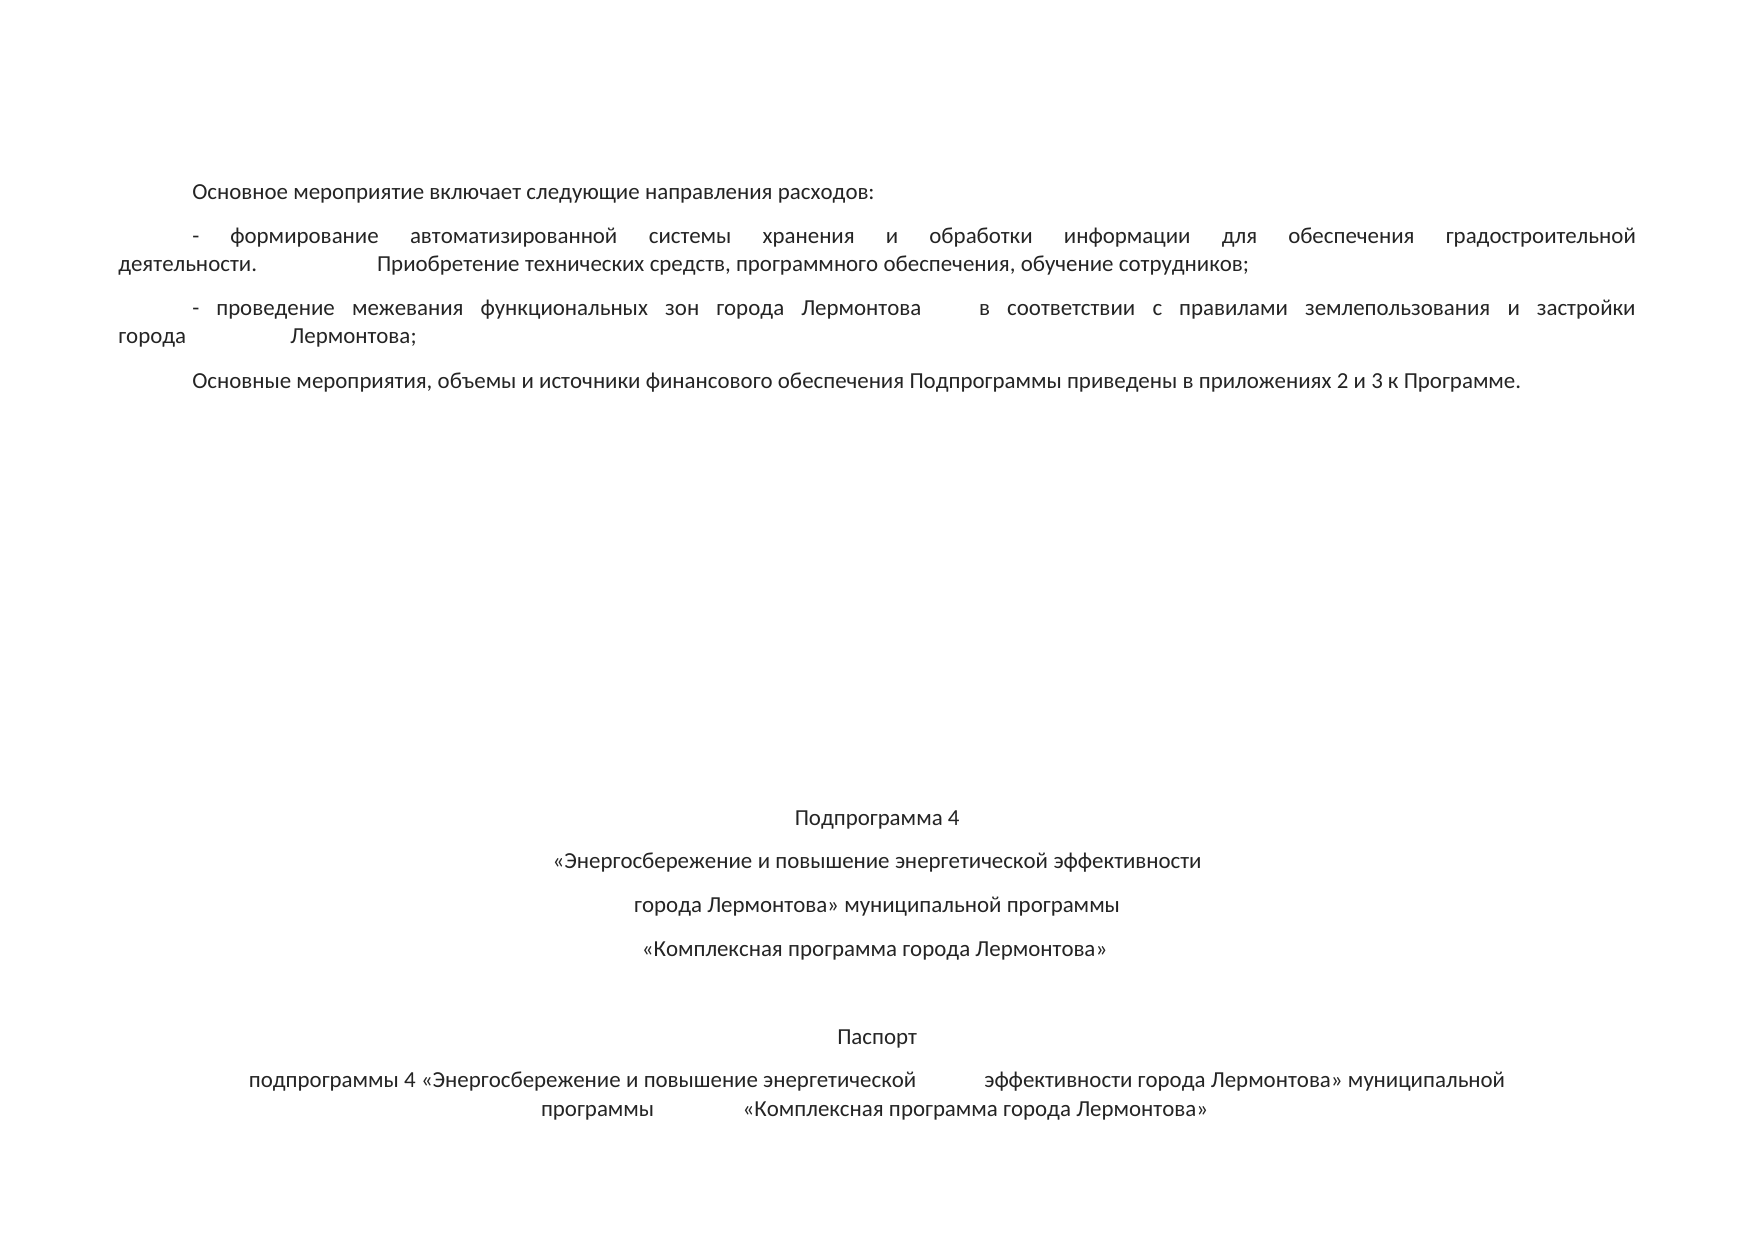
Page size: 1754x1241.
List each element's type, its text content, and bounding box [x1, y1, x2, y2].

text «Энергосбережение и повышение энергетической эффективности [118, 846, 1636, 874]
text Паспорт [118, 1022, 1636, 1050]
text Подпрограмма 4 [118, 803, 1636, 831]
text Основное мероприятие включает следующие направления расходов: [192, 177, 1636, 205]
text города Лермонтова» муниципальной программы [118, 890, 1636, 918]
text - формирование автоматизированной системы хранения и обработки информации для обеспечения градостроительной деятельности. Приобретение технических средств, программного обеспечения, обучение сотрудников; [118, 221, 1636, 277]
text - проведение межевания функциональных зон города Лермонтова в соответствии с правилами землепользования и застройки города Лермонтова; [118, 293, 1636, 349]
text подпрограммы 4 «Энергосбережение и повышение энергетической эффективности города Лермонтова» муниципальной программы «Комплексная программа города Лермонтова» [118, 1066, 1636, 1122]
text «Комплексная программа города Лермонтова» [118, 934, 1636, 962]
text Основные мероприятия, объемы и источники финансового обеспечения Подпрограммы приведены в приложениях 2 и 3 к Программе. [118, 366, 1636, 394]
